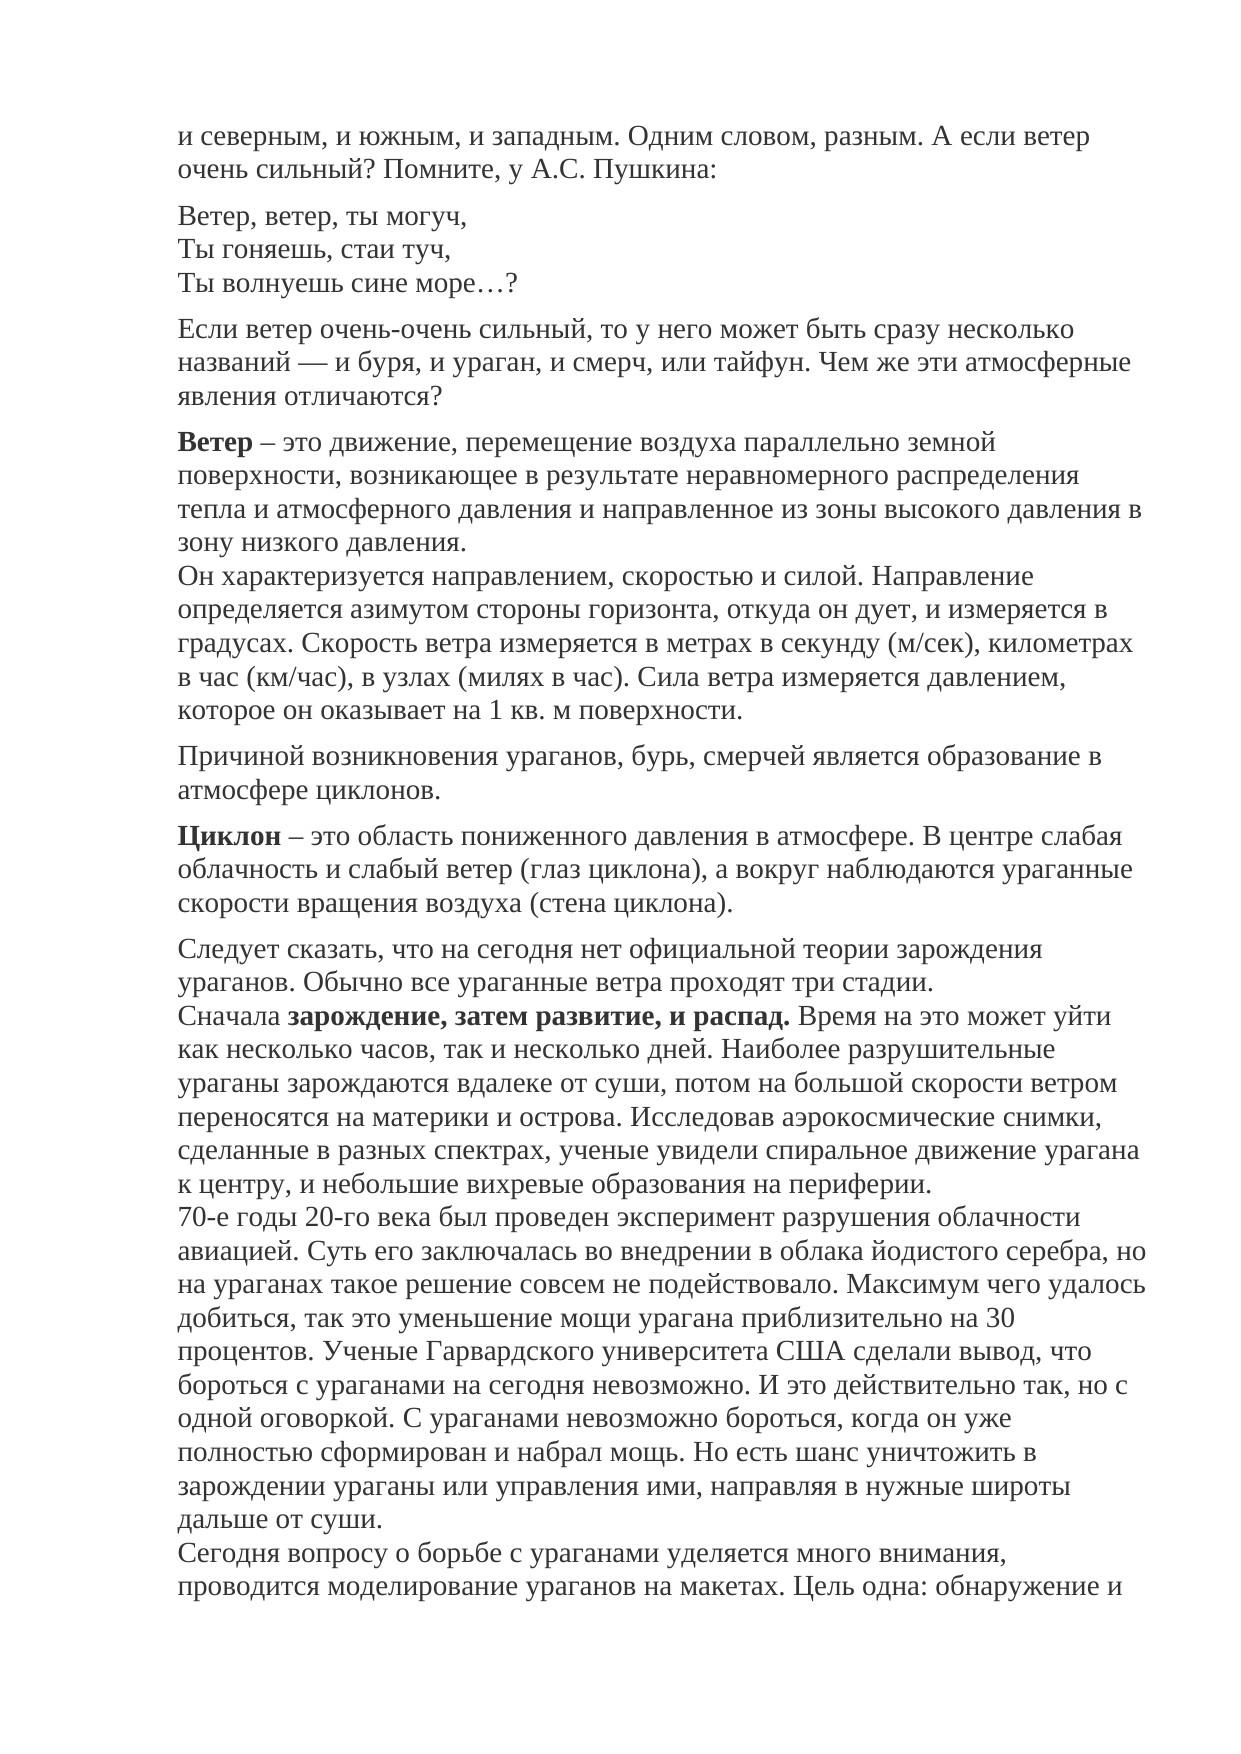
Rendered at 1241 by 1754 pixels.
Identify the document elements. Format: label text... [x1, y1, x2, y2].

text Если ветер очень-очень сильный, то у него может быть сразу несколько названий — и буря, и ураган, и смерч, или тайфун. Чем же эти атмосферные явления отличаются? [177, 311, 1152, 411]
text Ветер – это движение, перемещение воздуха параллельно земной поверхности, возникающее в результате неравномерного распределения тепла и атмосферного давления и направленное из зоны высокого давления в зону низкого давления. Он характеризуется направлением, скоростью и силой. Направление определяется азимутом стороны горизонта, откуда он дует, и измеряется в градусах. Скорость ветра измеряется в метрах в секунду (м/сек), километрах в час (км/час), в узлах (милях в час). Сила ветра измеряется давлением, которое он оказывает на 1 кв. м поверхности. [177, 424, 1152, 726]
text Циклон – это область пониженного давления в атмосфере. В центре слабая облачность и слабый ветер (глаз циклона), а вокруг наблюдаются ураганные скорости вращения воздуха (стена циклона). [177, 818, 1152, 918]
text Ветер, ветер, ты могуч, Ты гоняешь, стаи туч, Ты волнуешь сине море…? [177, 198, 1152, 298]
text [177, 118, 1152, 185]
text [177, 931, 1152, 1602]
text Причиной возникновения ураганов, бурь, смерчей является образование в атмосфере циклонов. [177, 738, 1152, 805]
